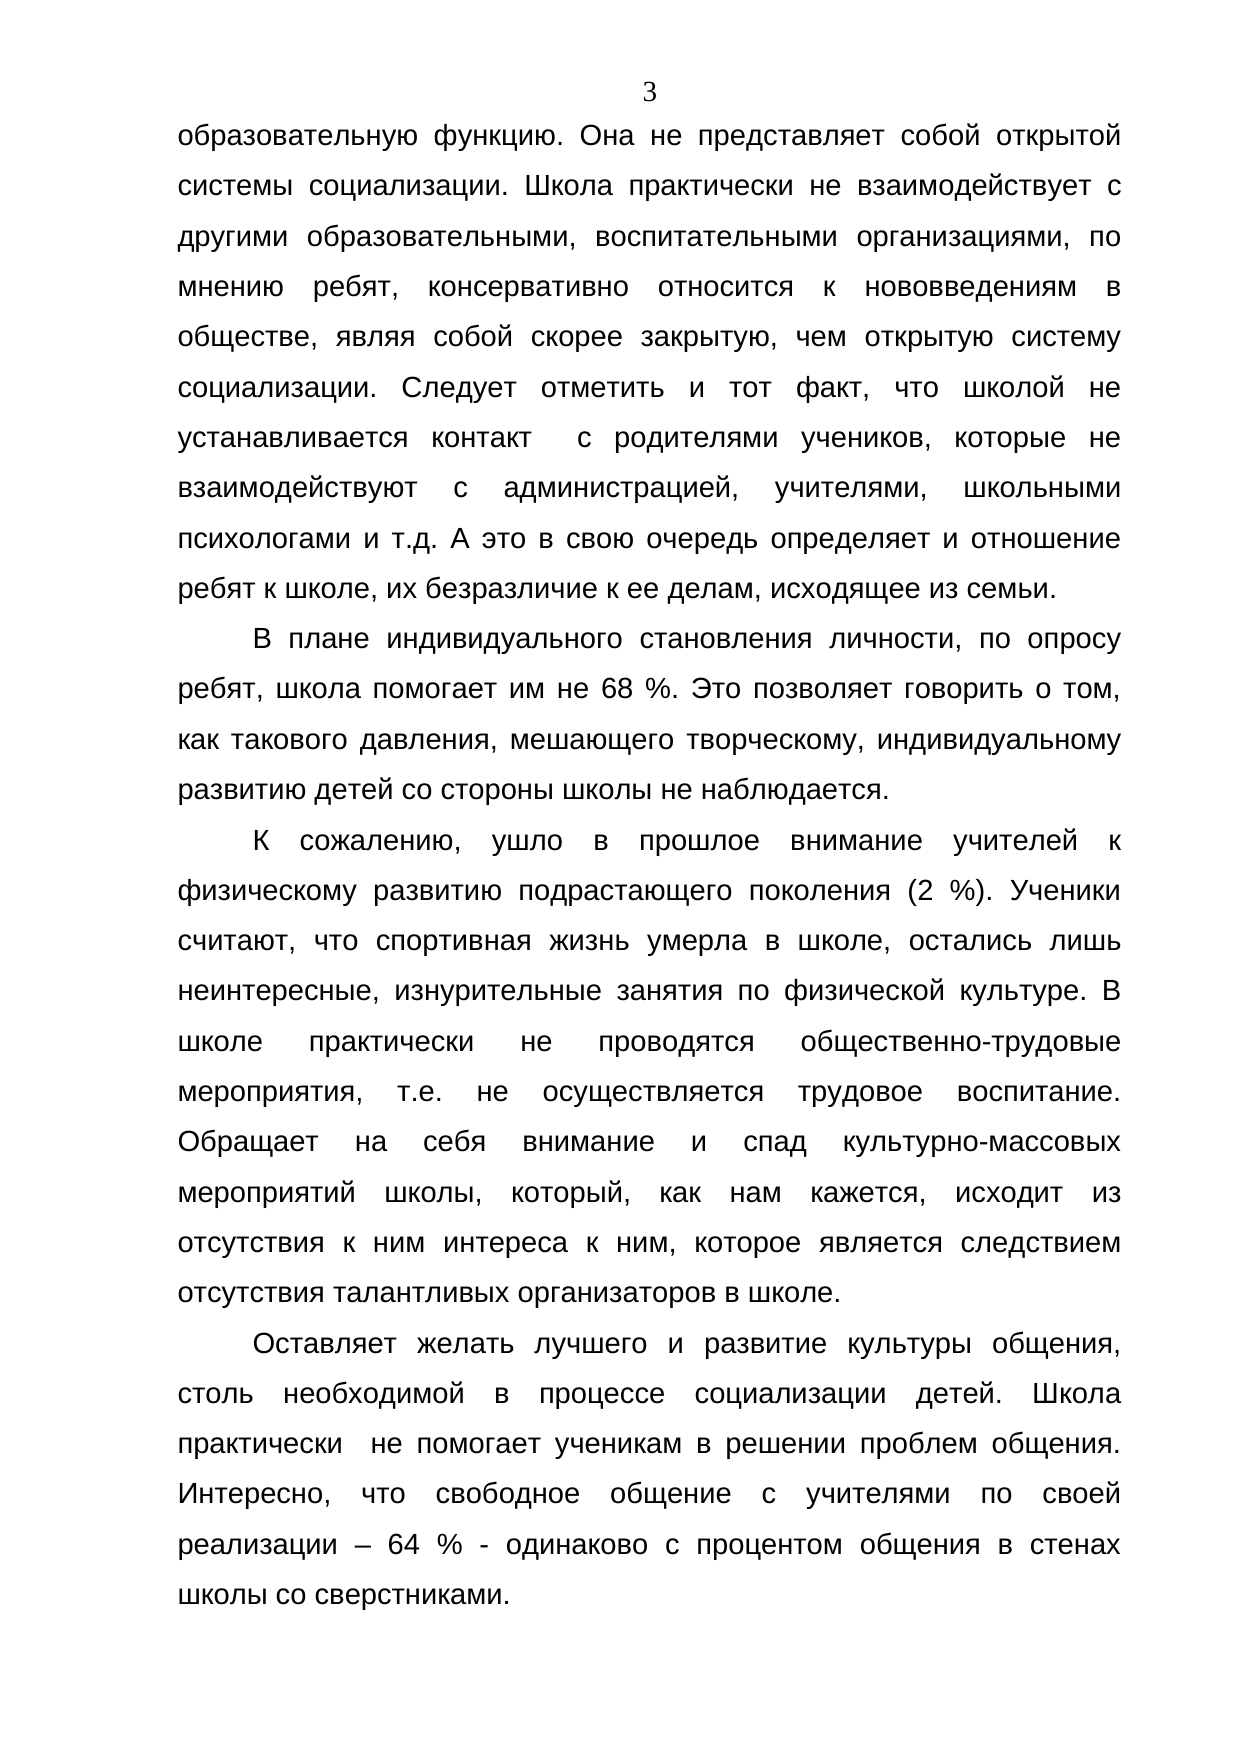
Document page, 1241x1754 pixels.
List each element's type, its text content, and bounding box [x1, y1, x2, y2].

text К сожалению, ушло в прошлое внимание учителей к физическому развитию подрастающего поколения (2 %). Ученики считают, что спортивная жизнь умерла в школе, остались лишь неинтересные, изнурительные занятия по физической культуре. В школе практически не проводятся общественно-трудовые мероприятия, т.е. не осуществляется трудовое воспитание. Обращает на себя внимание и спад культурно-массовых мероприятий школы, который, как нам кажется, исходит из отсутствия к ним интереса к ним, которое является следствием отсутствия талантливых организаторов в школе. [177, 822, 1122, 1309]
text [177, 118, 1122, 604]
text В плане индивидуального становления личности, по опросу ребят, школа помогает им не 68 %. Это позволяет говорить о том, как такового давления, мешающего творческому, индивидуальному развитию детей со стороны школы не наблюдается. [177, 621, 1122, 806]
text Оставляет желать лучшего и развитие культуры общения, столь необходимой в процессе социализации детей. Школа практически не помогает ученикам в решении проблем общения. Интересно, что свободное общение с учителями по своей реализации – 64 % - одинаково с процентом общения в стенах школы со сверстниками. [177, 1326, 1122, 1611]
